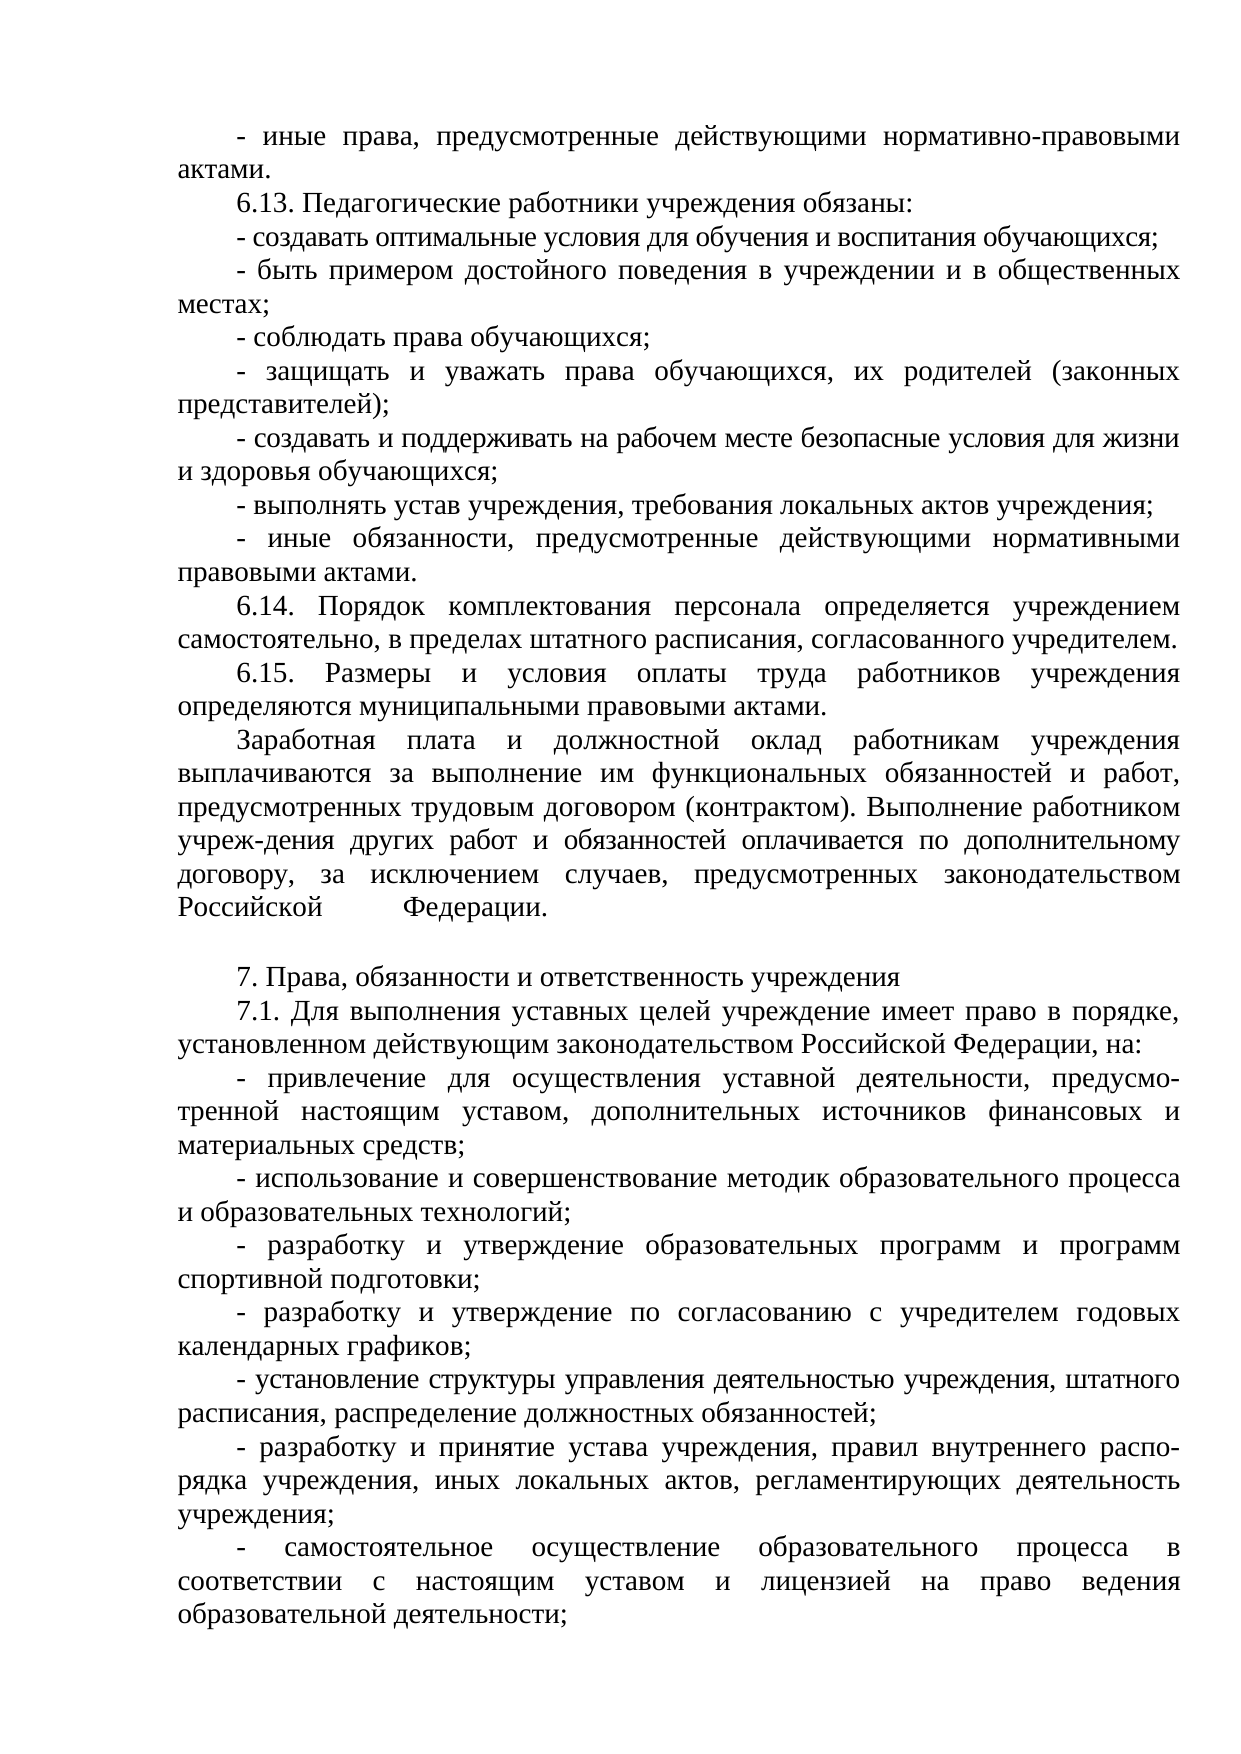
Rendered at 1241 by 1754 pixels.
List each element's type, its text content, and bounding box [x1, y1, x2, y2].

text - установление структуры управления деятельностью учреждения, штатного расписания, распределение должностных обязанностей; [177, 1362, 1181, 1429]
text - быть примером достойного поведения в учреждении и в общественных местах; [177, 252, 1181, 319]
text - привлечение для осуществления уставной деятельности, предусмо-тренной настоящим уставом, дополнительных источников финансовых и материальных средств; [177, 1060, 1181, 1160]
text 6.14. Порядок комплектования персонала определяется учреждением самостоятельно, в пределах штатного расписания, согласованного учредителем. [177, 588, 1181, 655]
text - иные обязанности, предусмотренные действующими нормативными правовыми актами. [177, 521, 1181, 588]
text - выполнять устав учреждения, требования локальных актов учреждения; [177, 487, 1181, 521]
text - разработку и утверждение образовательных программ и программ спортивной подготовки; [177, 1227, 1181, 1294]
text 6.15. Размеры и условия оплаты труда работников учреждения определяются муниципальными правовыми актами. [177, 655, 1181, 722]
text 7.1. Для выполнения уставных целей учреждение имеет право в порядке, установленном действующим законодательством Российской Федерации, на: [177, 993, 1181, 1060]
text - создавать и поддерживать на рабочем месте безопасные условия для жизни и здоровья обучающихся; [177, 420, 1181, 487]
text - иные права, предусмотренные действующими нормативно-правовыми актами. [177, 118, 1181, 185]
text 7. Права, обязанности и ответственность учреждения [177, 959, 1181, 993]
text - защищать и уважать права обучающихся, их родителей (законных представителей); [177, 353, 1181, 420]
text - использование и совершенствование методик образовательного процесса и образовательных технологий; [177, 1160, 1181, 1227]
text - самостоятельное осуществление образовательного процесса в соответствии с настоящим уставом и лицензией на право ведения образовательной деятельности; [177, 1529, 1181, 1630]
text Заработная плата и должностной оклад работникам учреждения выплачиваются за выполнение им функциональных обязанностей и работ, предусмотренных трудовым договором (контрактом). Выполнение работником учреж-дения других работ и обязанностей оплачивается по дополнительному договору, за исключением случаев, предусмотренных законодательством Российской Федерации. [177, 722, 1181, 923]
text - создавать оптимальные условия для обучения и воспитания обучающихся; [177, 219, 1181, 252]
text - разработку и утверждение по согласованию с учредителем годовых календарных графиков; [177, 1294, 1181, 1362]
text - соблюдать права обучающихся; [177, 319, 1181, 353]
text - разработку и принятие устава учреждения, правил внутреннего распо-рядка учреждения, иных локальных актов, регламентирующих деятельность учреждения; [177, 1429, 1181, 1529]
text 6.13. Педагогические работники учреждения обязаны: [177, 185, 1181, 219]
